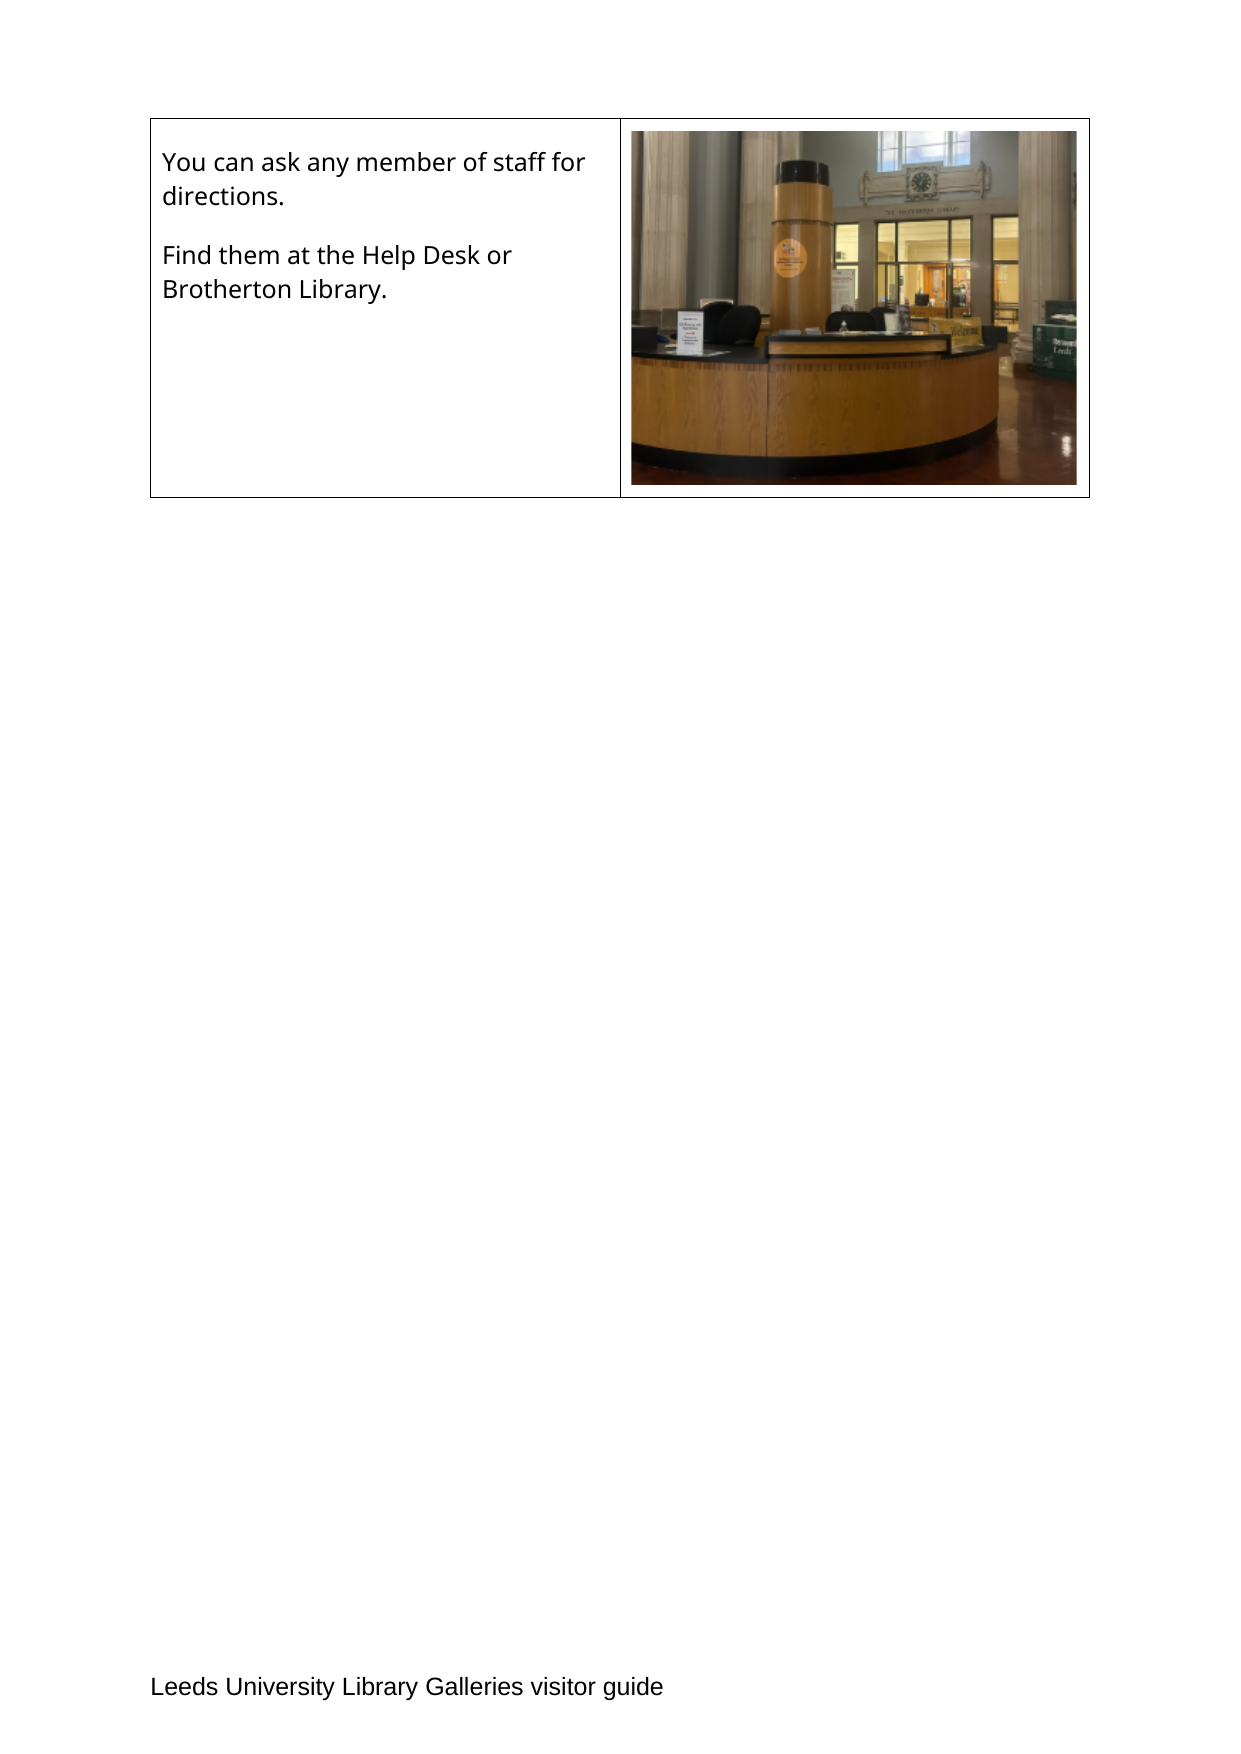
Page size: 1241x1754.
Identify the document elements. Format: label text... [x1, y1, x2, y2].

picture [631, 131, 1077, 485]
table_cell [621, 119, 1089, 497]
table_cell You can ask any member of staff for directions. Find them at the Help Desk or Brotherton Library. [151, 119, 620, 497]
